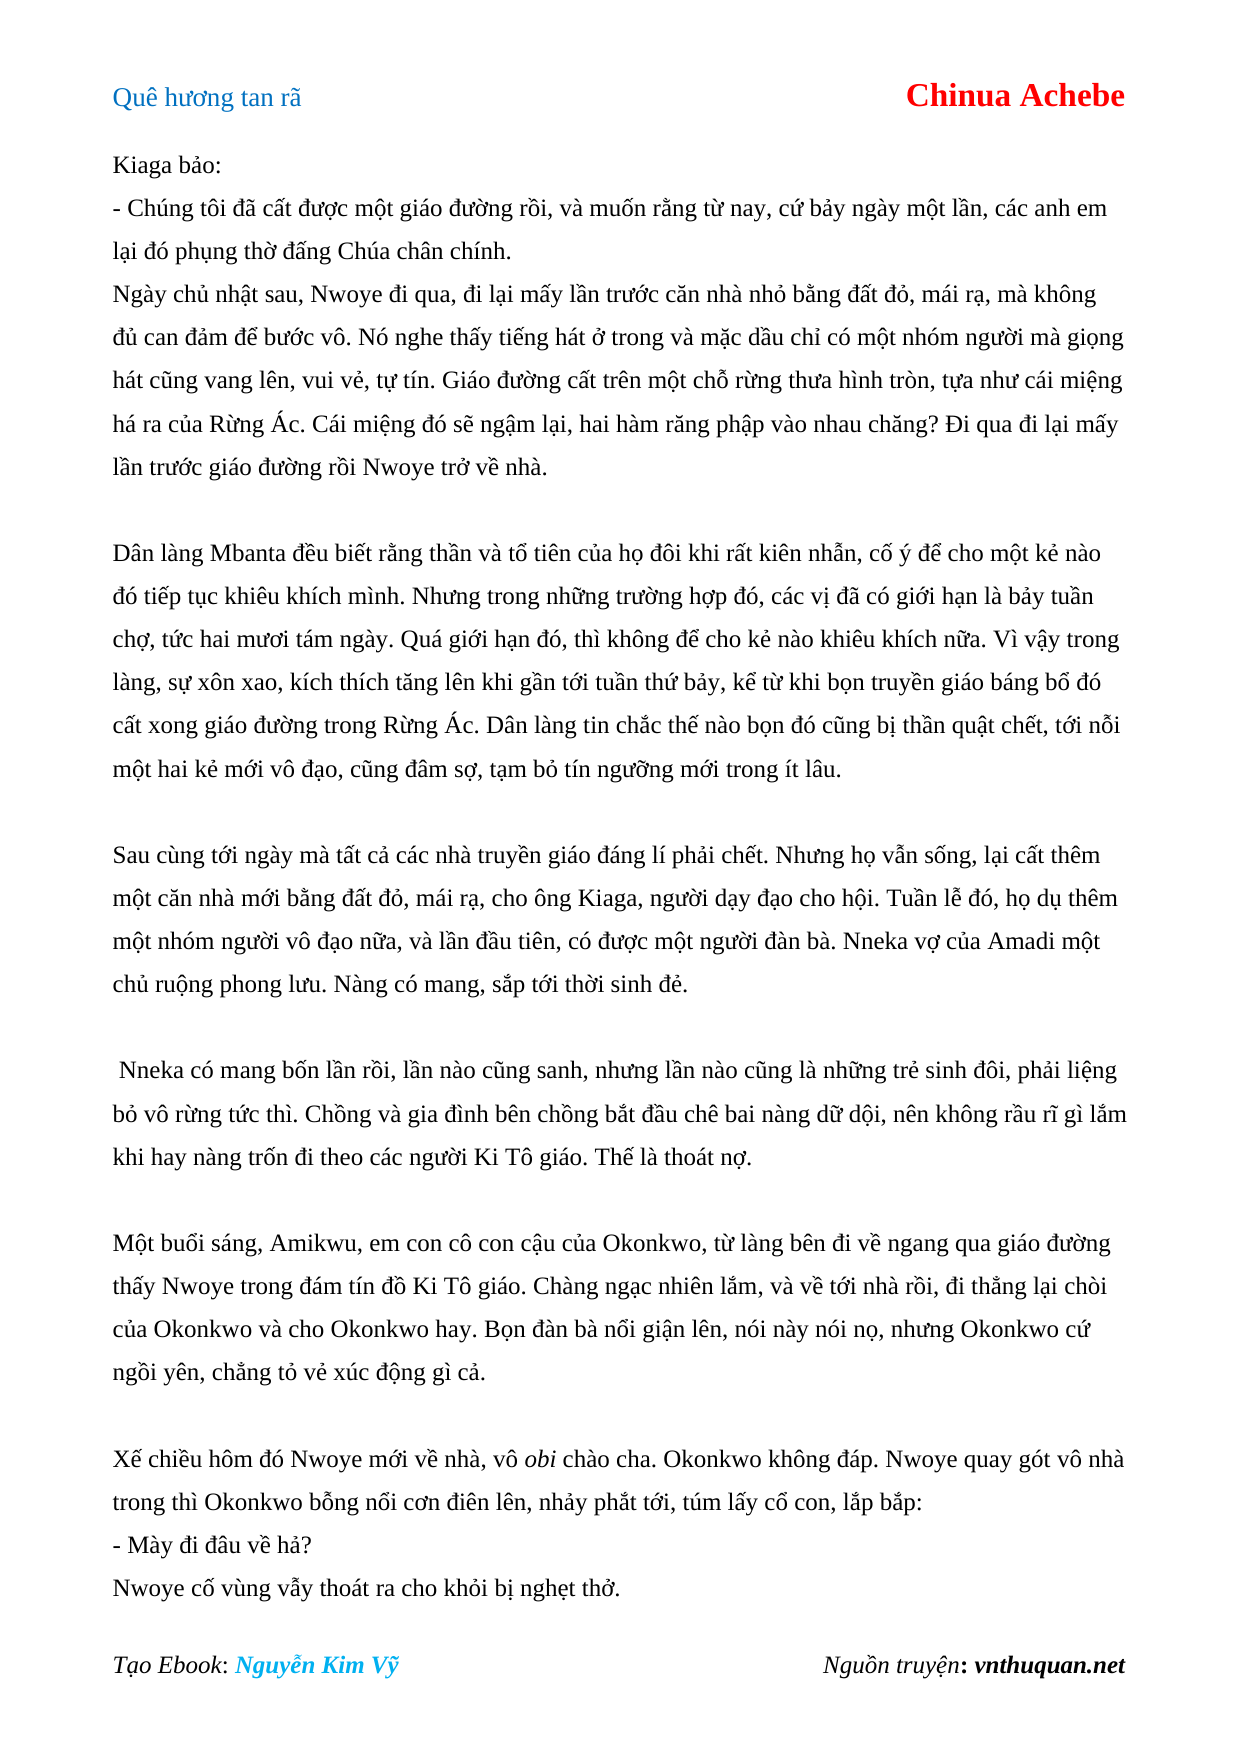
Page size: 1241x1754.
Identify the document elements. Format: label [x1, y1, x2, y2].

text [112, 150, 1128, 1602]
